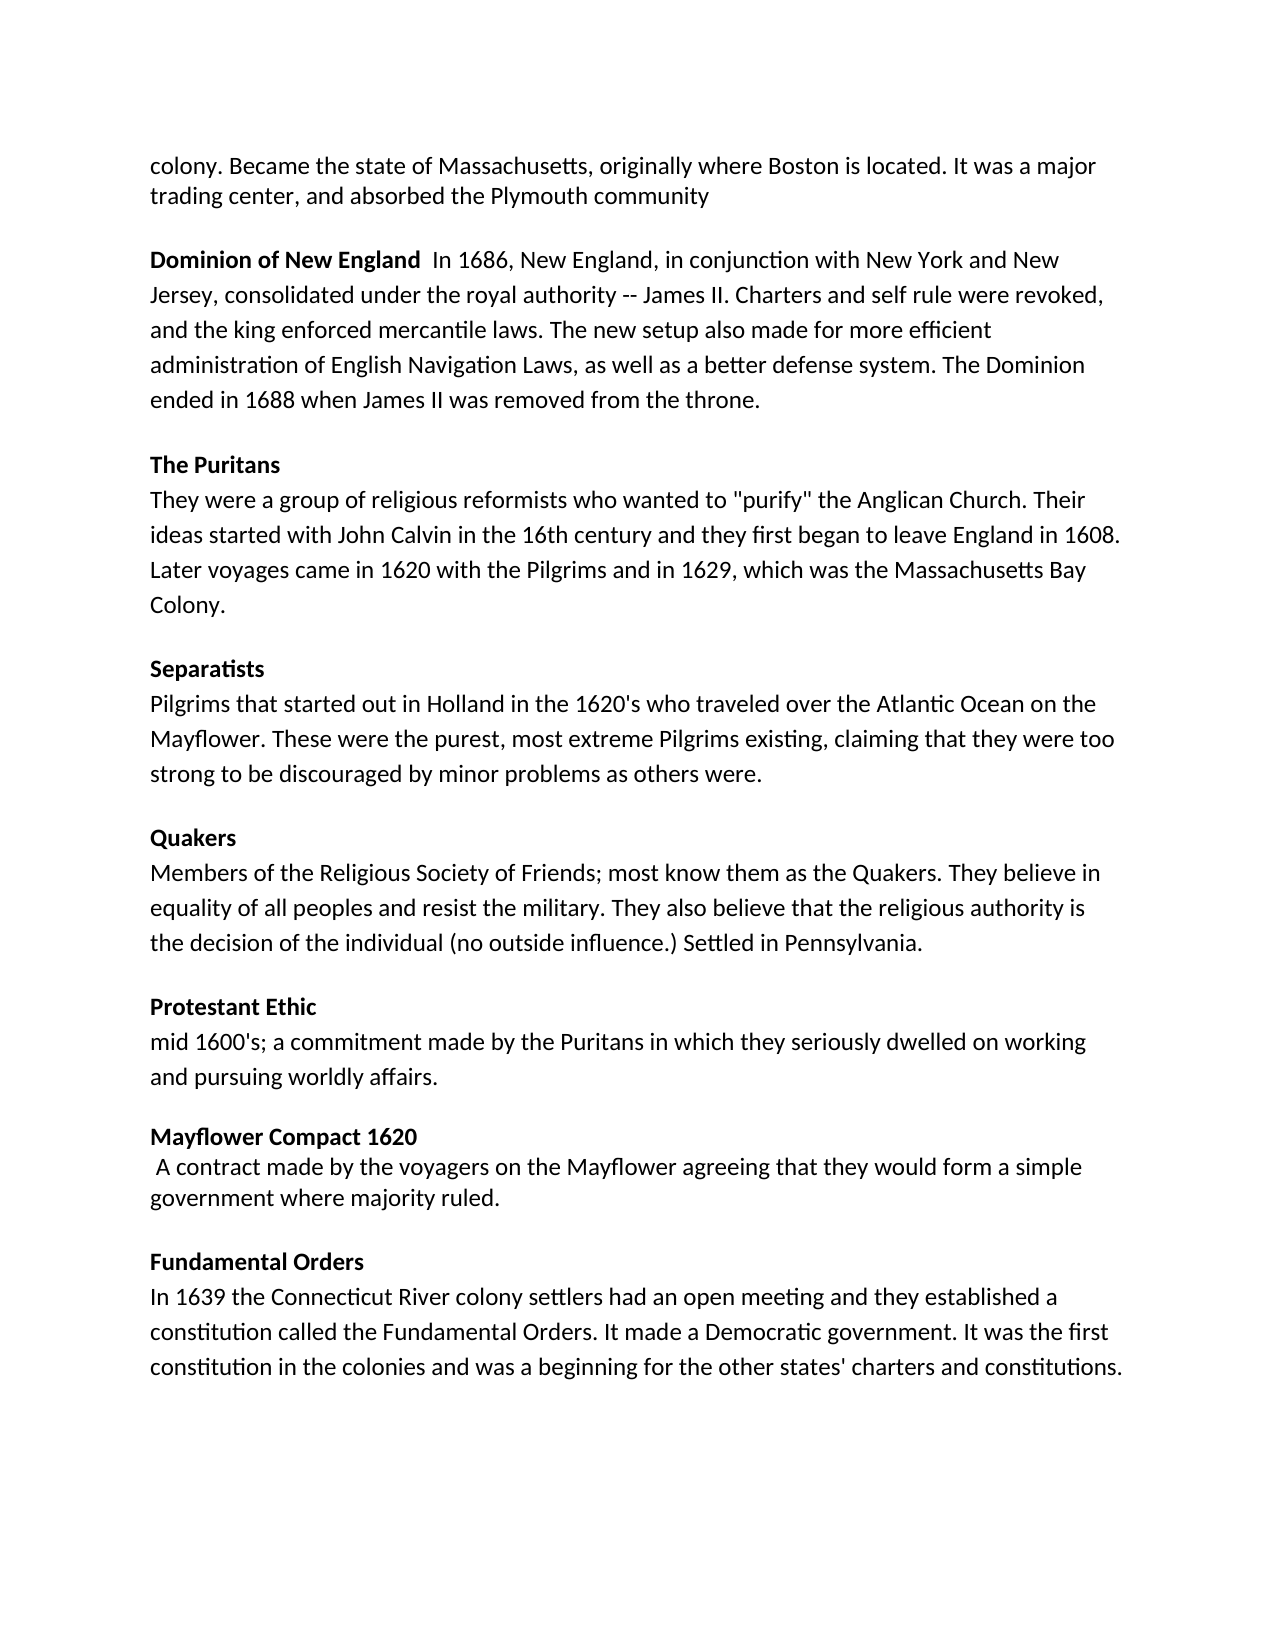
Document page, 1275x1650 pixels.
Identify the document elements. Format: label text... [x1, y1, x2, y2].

text Dominion of New England In 1686, New England, in conjunction with New York and New Jersey, consolidated under the royal authority -- James II. Charters and self rule were revoked, and the king enforced mercantile laws. The new setup also made for more efficient administration of English Navigation Laws, as well as a better defense system. The Dominion ended in 1688 when James II was removed from the throne. [150, 240, 1125, 415]
text Quakers Members of the Religious Society of Friends; most know them as the Quakers. They believe in equality of all peoples and resist the military. They also believe that the religious authority is the decision of the individual (no outside influence.) Settled in Pennsylvania. [150, 818, 1125, 958]
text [150, 150, 1125, 211]
text The Puritans They were a group of religious reformists who wanted to "purify" the Anglican Church. Their ideas started with John Calvin in the 16th century and they first began to leave England in 1608. Later voyages came in 1620 with the Pilgrims and in 1629, which was the Massachusetts Bay Colony. [150, 444, 1125, 619]
text Protestant Ethic mid 1600's; a commitment made by the Puritans in which they seriously dwelled on working and pursuing worldly affairs. [150, 987, 1125, 1092]
text Fundamental Orders In 1639 the Connecticut River colony settlers had an open meeting and they established a constitution called the Fundamental Orders. It made a Democratic government. It was the first constitution in the colonies and was a beginning for the other states' charters and constitutions. [150, 1242, 1125, 1382]
text Mayflower Compact 1620 A contract made by the voyagers on the Mayflower agreeing that they would form a simple government where majority ruled. [150, 1121, 1125, 1213]
text Separatists Pilgrims that started out in Holland in the 1620's who traveled over the Atlantic Ocean on the Mayflower. These were the purest, most extreme Pilgrims existing, claiming that they were too strong to be discouraged by minor problems as others were. [150, 648, 1125, 788]
